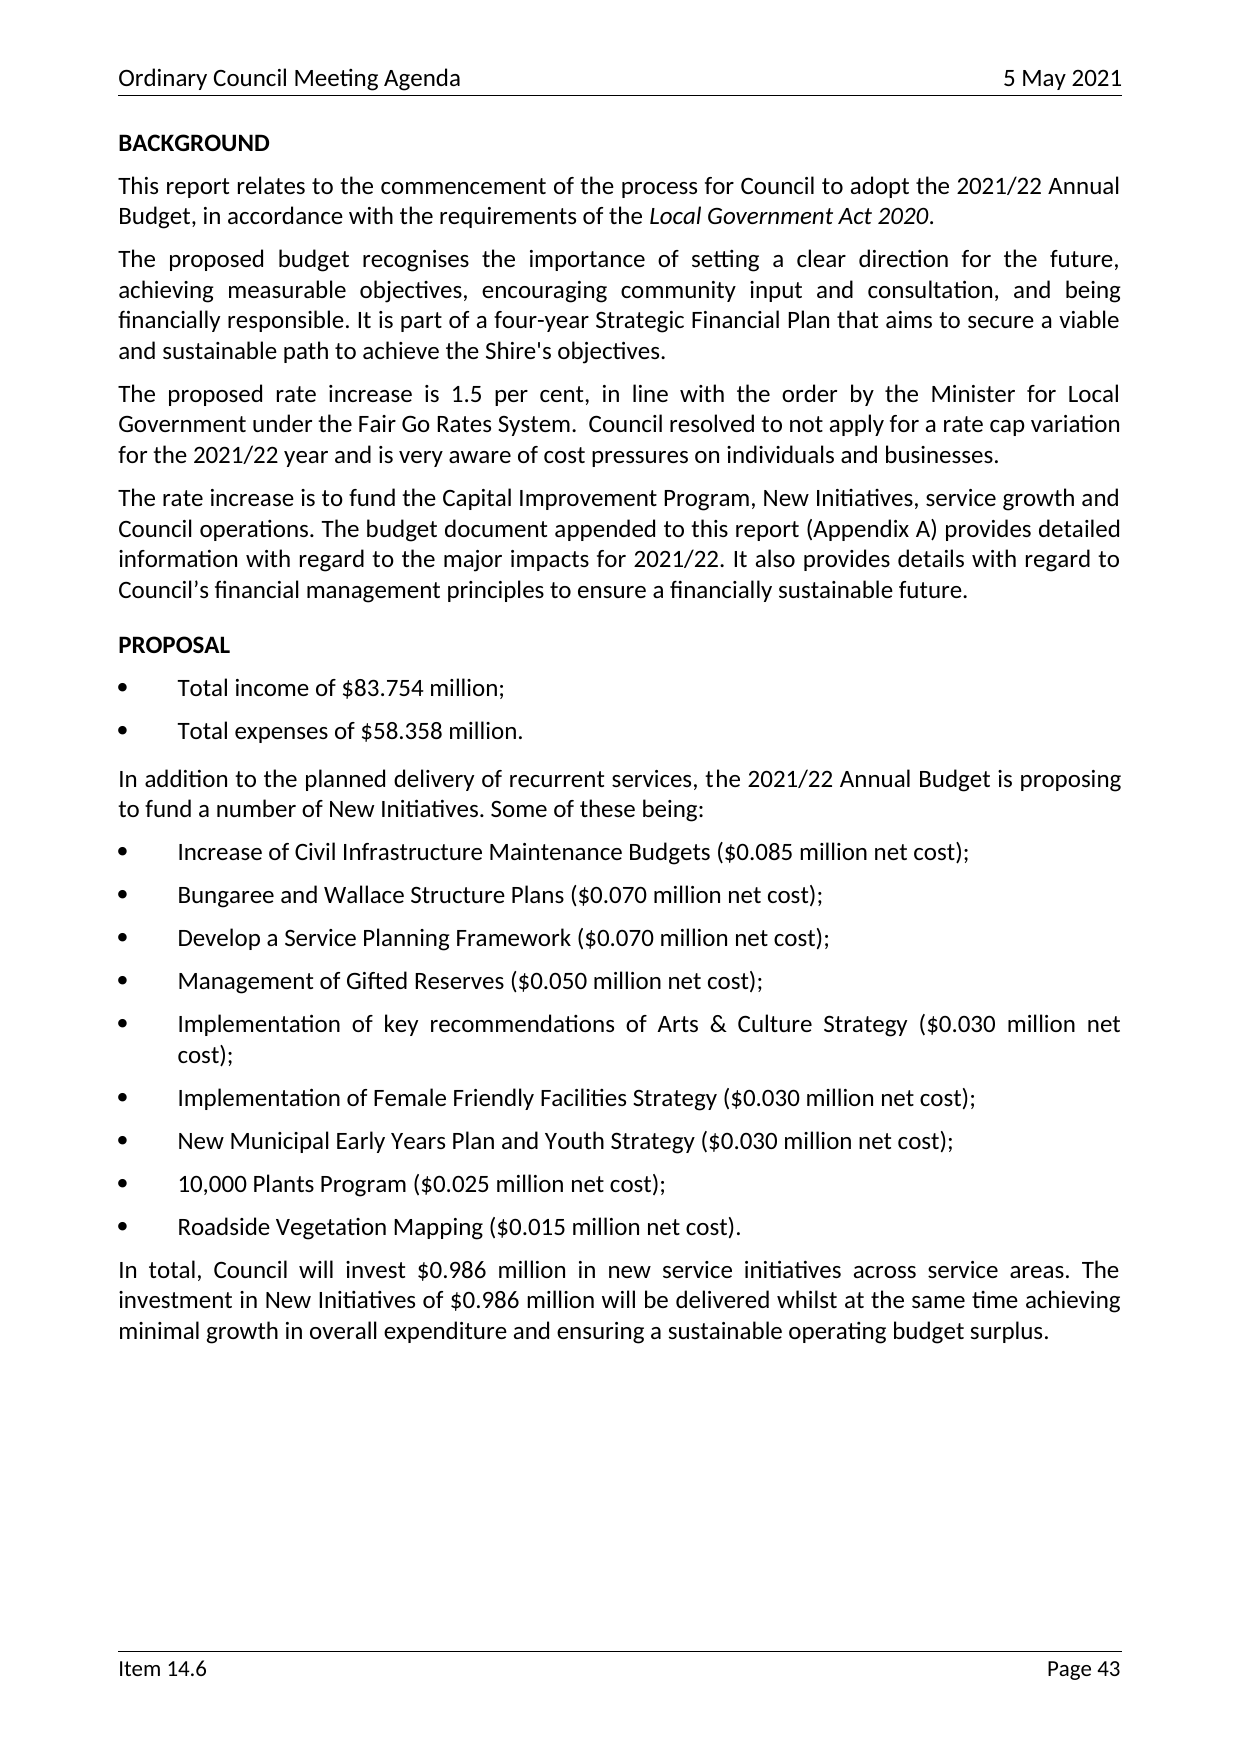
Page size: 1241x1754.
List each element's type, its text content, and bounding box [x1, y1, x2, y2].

list  Total expenses of $58.358 million. [118, 715, 1172, 746]
list  Develop a Service Planning Framework ($0.070 million net cost); [118, 922, 1122, 953]
list  Total income of $83.754 million; [118, 672, 1122, 703]
list  Bungaree and Wallace Structure Plans ($0.070 million net cost); [118, 879, 1122, 910]
list  10,000 Plants Program ($0.025 million net cost); [118, 1168, 1122, 1198]
list  New Municipal Early Years Plan and Youth Strategy ($0.030 million net cost); [118, 1125, 1122, 1156]
text The proposed budget recognises the importance of setting a clear direction for the future, achieving measurable objectives, encouraging community input and consultation, and being financially responsible. It is part of a four-year Strategic Financial Plan that aims to secure a viable and sustainable path to achieve the Shire's objectives. [118, 243, 1122, 366]
list  Implementation of Female Friendly Facilities Strategy ($0.030 million net cost); [118, 1082, 1122, 1112]
list  Implementation of key recommendations of Arts & Culture Strategy ($0.030 million net cost); [118, 1008, 1122, 1069]
list  Increase of Civil Infrastructure Maintenance Budgets ($0.085 million net cost); [118, 836, 1122, 867]
text This report relates to the commencement of the process for Council to adopt the 2021/22 Annual Budget, in accordance with the requirements of the Local Government Act 2020. [118, 170, 1122, 231]
text The proposed rate increase is 1.5 per cent, in line with the order by the Minister for Local Government under the Fair Go Rates System. Council resolved to not apply for a rate cap variation for the 2021/22 year and is very aware of cost pressures on individuals and businesses. [118, 378, 1122, 470]
subtitle Background [118, 127, 1122, 157]
list  Roadside Vegetation Mapping ($0.015 million net cost). [118, 1211, 1122, 1242]
text In addition to the planned delivery of recurrent services, the 2021/22 Annual Budget is proposing to fund a number of New Initiatives. Some of these being: [118, 763, 1122, 824]
list  Management of Gifted Reserves ($0.050 million net cost); [118, 965, 1122, 996]
text In total, Council will invest $0.986 million in new service initiatives across service areas. The investment in New Initiatives of $0.986 million will be delivered whilst at the same time achieving minimal growth in overall expenditure and ensuring a sustainable operating budget surplus. [118, 1254, 1122, 1346]
subtitle Proposal [118, 629, 1122, 660]
text The rate increase is to fund the Capital Improvement Program, New Initiatives, service growth and Council operations. The budget document appended to this report (Appendix A) provides detailed information with regard to the major impacts for 2021/22. It also provides details with regard to Council’s financial management principles to ensure a financially sustainable future. [118, 482, 1122, 604]
